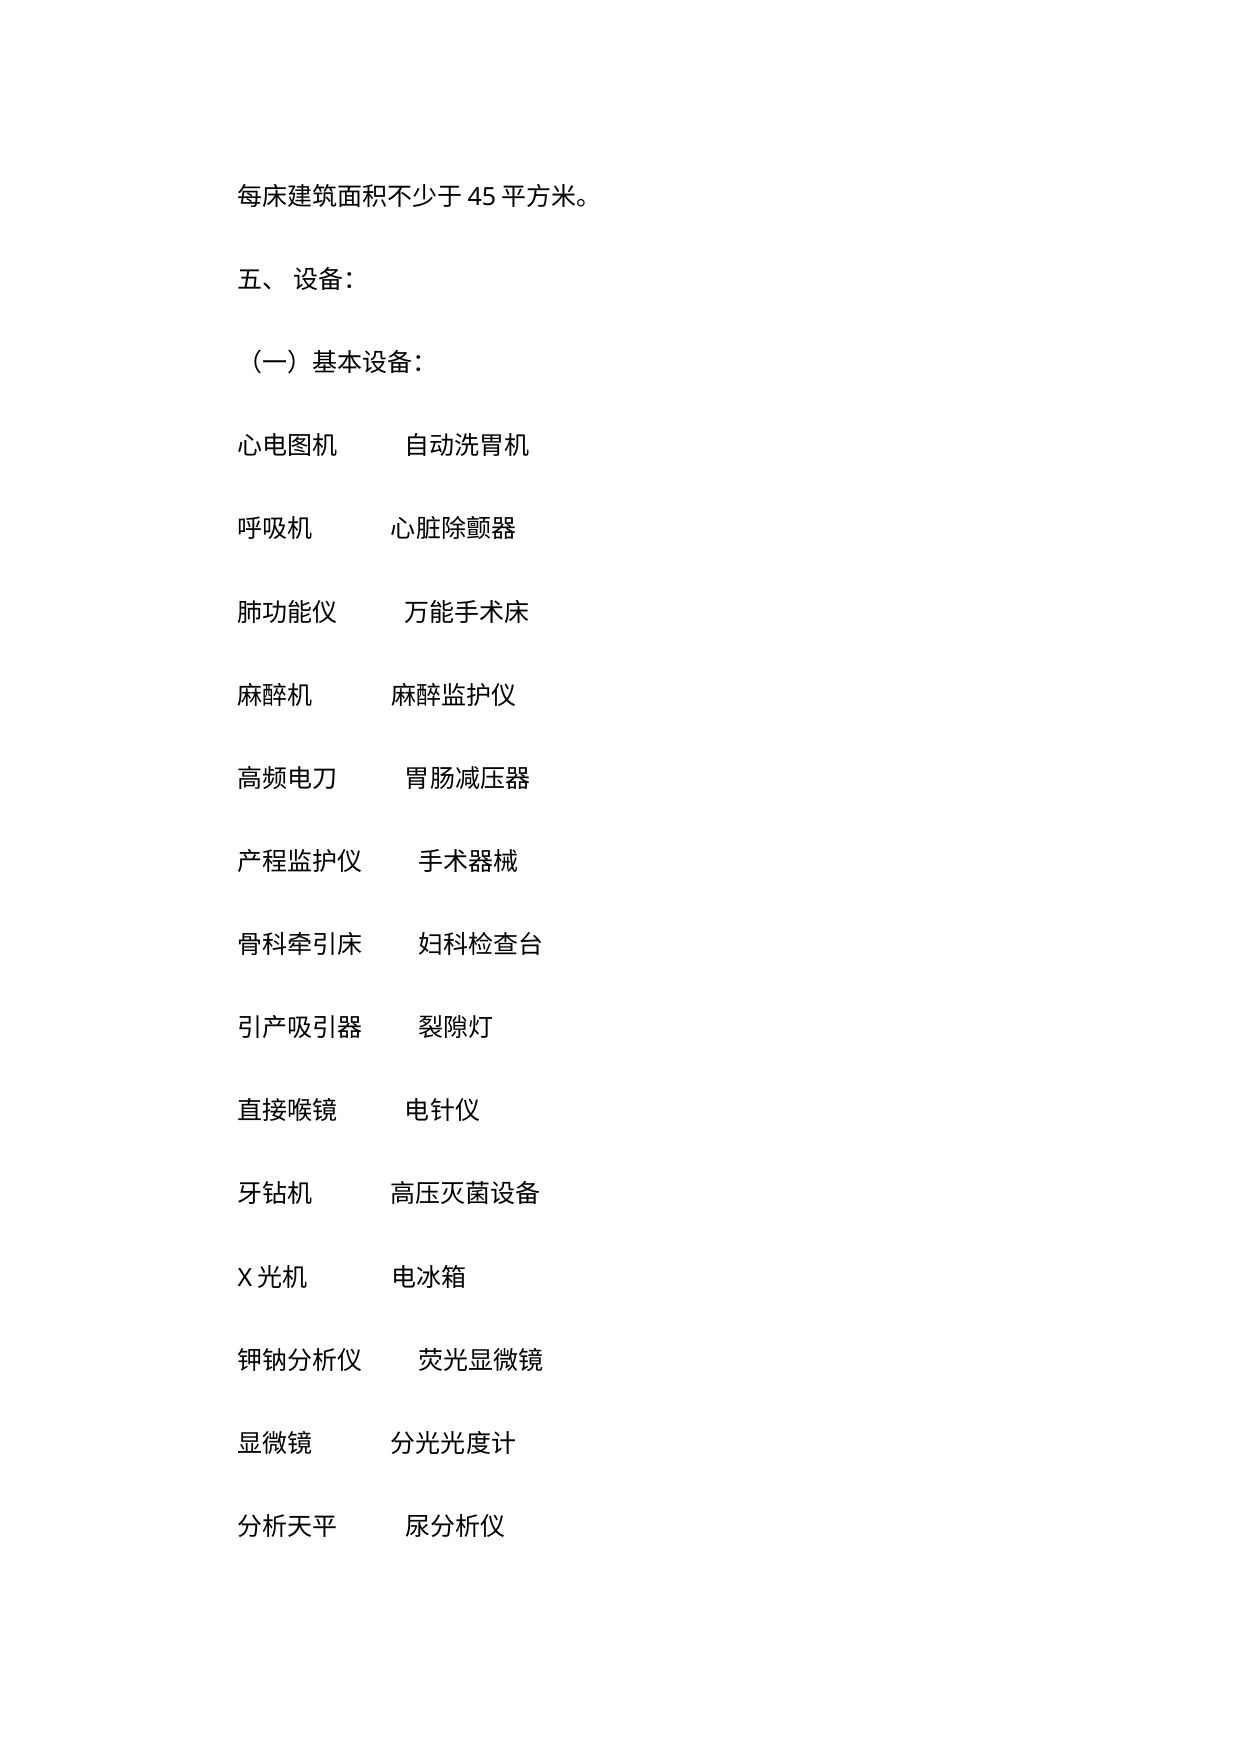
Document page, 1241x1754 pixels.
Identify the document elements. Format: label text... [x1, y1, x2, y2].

text 产程监护仪 手术器械 [187, 827, 1053, 892]
text 肺功能仪 万能手术床 [187, 578, 1053, 643]
text 五、 设备： [187, 245, 1053, 310]
text 牙钻机 高压灭菌设备 [187, 1159, 1053, 1224]
text 心电图机 自动洗胃机 [187, 411, 1053, 476]
text 呼吸机 心脏除颤器 [187, 494, 1053, 559]
text 直接喉镜 电针仪 [187, 1076, 1053, 1141]
text 分析天平 尿分析仪 [187, 1492, 1053, 1557]
text X光机 电冰箱 [187, 1243, 1053, 1308]
text 骨科牵引床 妇科检查台 [187, 910, 1053, 975]
text 每床建筑面积不少于45平方米。 [187, 162, 1053, 227]
text 高频电刀 胃肠减压器 [187, 744, 1053, 809]
text 钾钠分析仪 荧光显微镜 [187, 1326, 1053, 1391]
text 麻醉机 麻醉监护仪 [187, 661, 1053, 726]
text （一）基本设备： [187, 328, 1053, 393]
text 引产吸引器 裂隙灯 [187, 993, 1053, 1058]
text 显微镜 分光光度计 [187, 1409, 1053, 1474]
